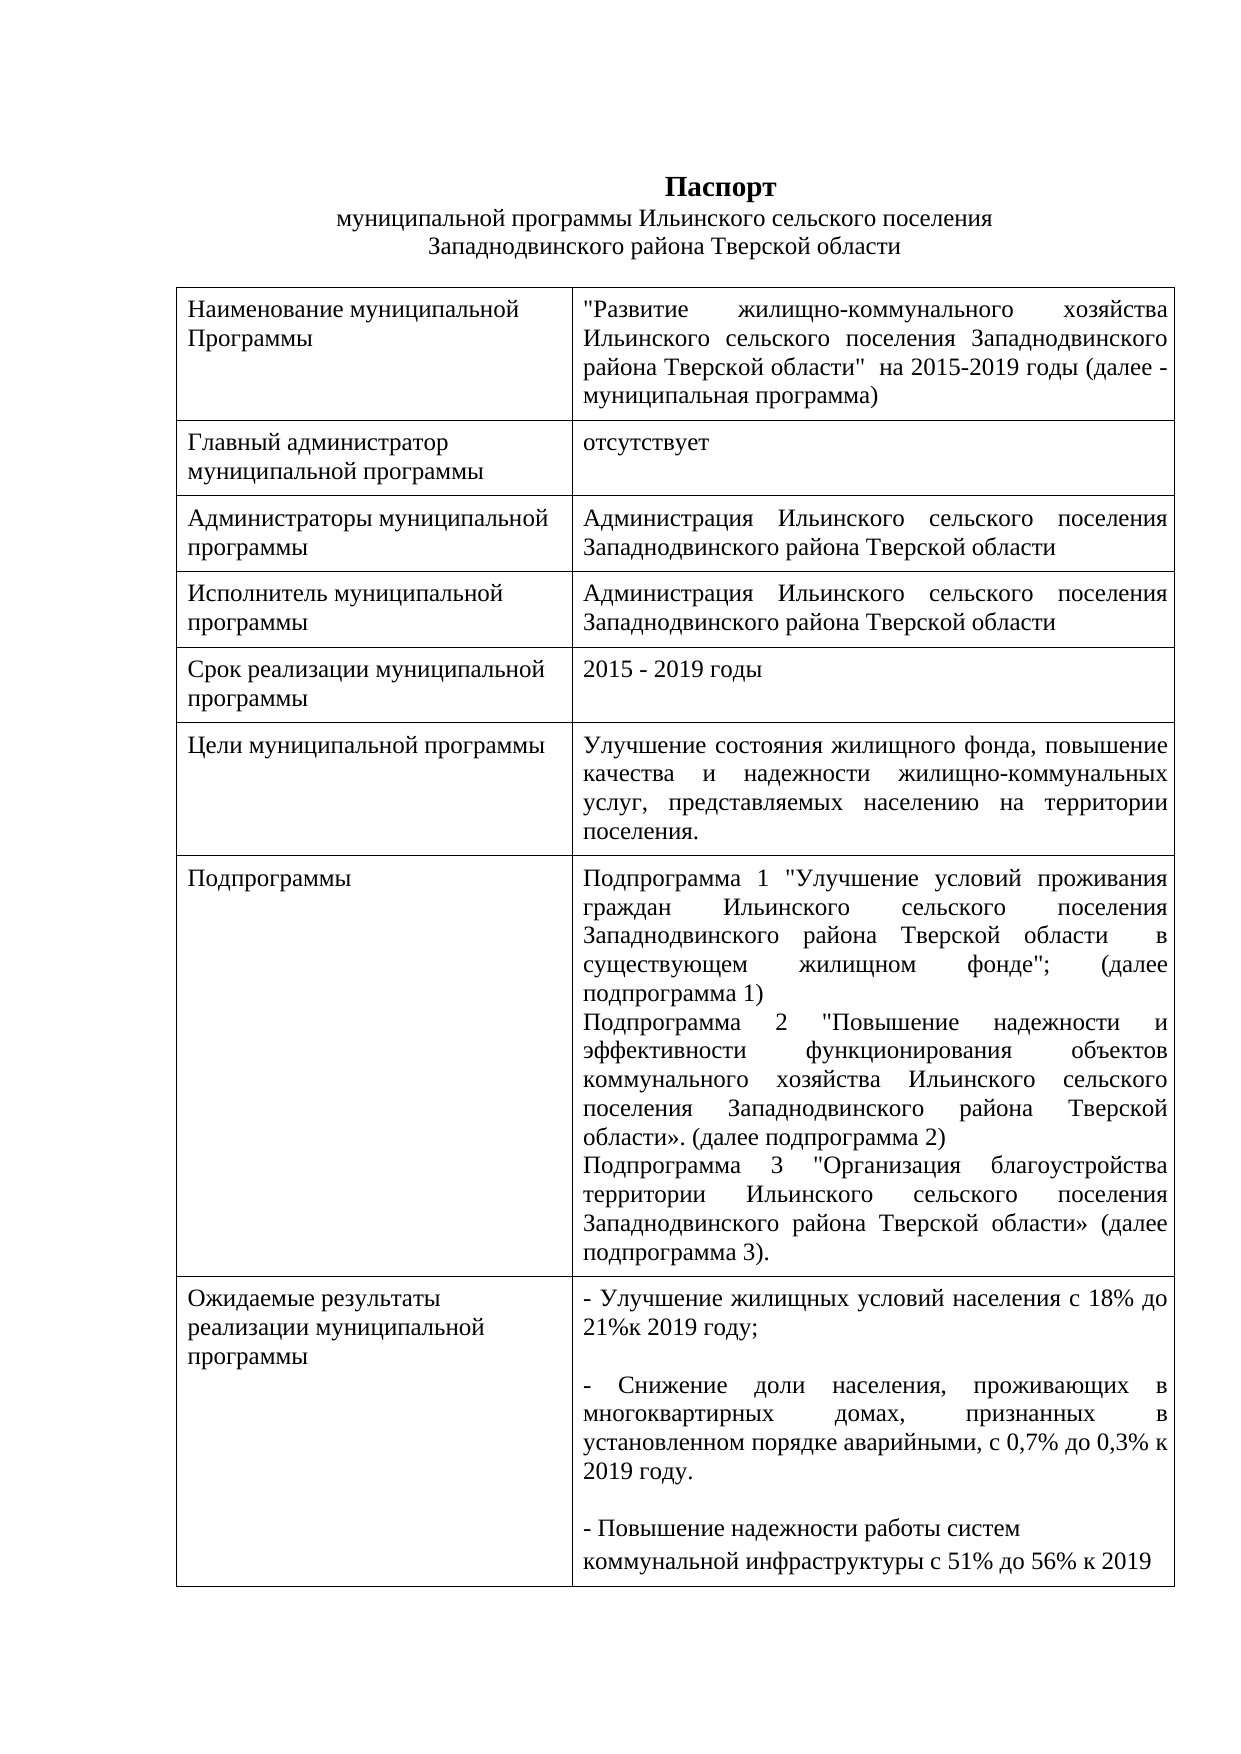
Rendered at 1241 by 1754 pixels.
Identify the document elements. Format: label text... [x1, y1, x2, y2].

text муниципальной программы Ильинского сельского поселения [177, 203, 1152, 231]
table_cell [573, 1277, 1174, 1586]
table_header Наименование муниципальной Программы [177, 288, 572, 420]
table_header "Развитие жилищно-коммунального хозяйства Ильинского сельского поселения Западнодвинского района Тверской области" на 2015-2019 годы (далее - муниципальная программа) [573, 288, 1174, 420]
table_cell Цели муниципальной программы [177, 723, 572, 855]
table_cell отсутствует [573, 421, 1174, 495]
table_cell Срок реализации муниципальной программы [177, 648, 572, 722]
table_cell 2015 - 2019 годы [573, 648, 1174, 722]
table_cell Подпрограмма 1 "Улучшение условий проживания граждан Ильинского сельского поселения Западнодвинского района Тверской области в существующем жилищном фонде"; (далее подпрограмма 1) Подпрограмма 2 "Повышение надежности и эффективности функционирования объектов коммунального хозяйства Ильинского сельского поселения Западнодвинского района Тверской области». (далее подпрограмма 2) Подпрограмма 3 "Организация благоустройства территории Ильинского сельского поселения Западнодвинского района Тверской области» (далее подпрограмма 3). [573, 856, 1174, 1276]
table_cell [177, 1277, 572, 1586]
table_cell Исполнитель муниципальной программы [177, 572, 572, 647]
table_cell Улучшение состояния жилищного фонда, повышение качества и надежности жилищно-коммунальных услуг, представляемых населению на территории поселения. [573, 723, 1174, 855]
table_cell Подпрограммы [177, 856, 572, 1276]
text Паспорт [177, 169, 1152, 203]
table_cell Главный администратор муниципальной программы [177, 421, 572, 495]
text Западнодвинского района Тверской области [177, 231, 1152, 260]
table_cell Администрация Ильинского сельского поселения Западнодвинского района Тверской области [573, 572, 1174, 647]
table_cell Администраторы муниципальной программы [177, 496, 572, 571]
table_cell Администрация Ильинского сельского поселения Западнодвинского района Тверской области [573, 496, 1174, 571]
